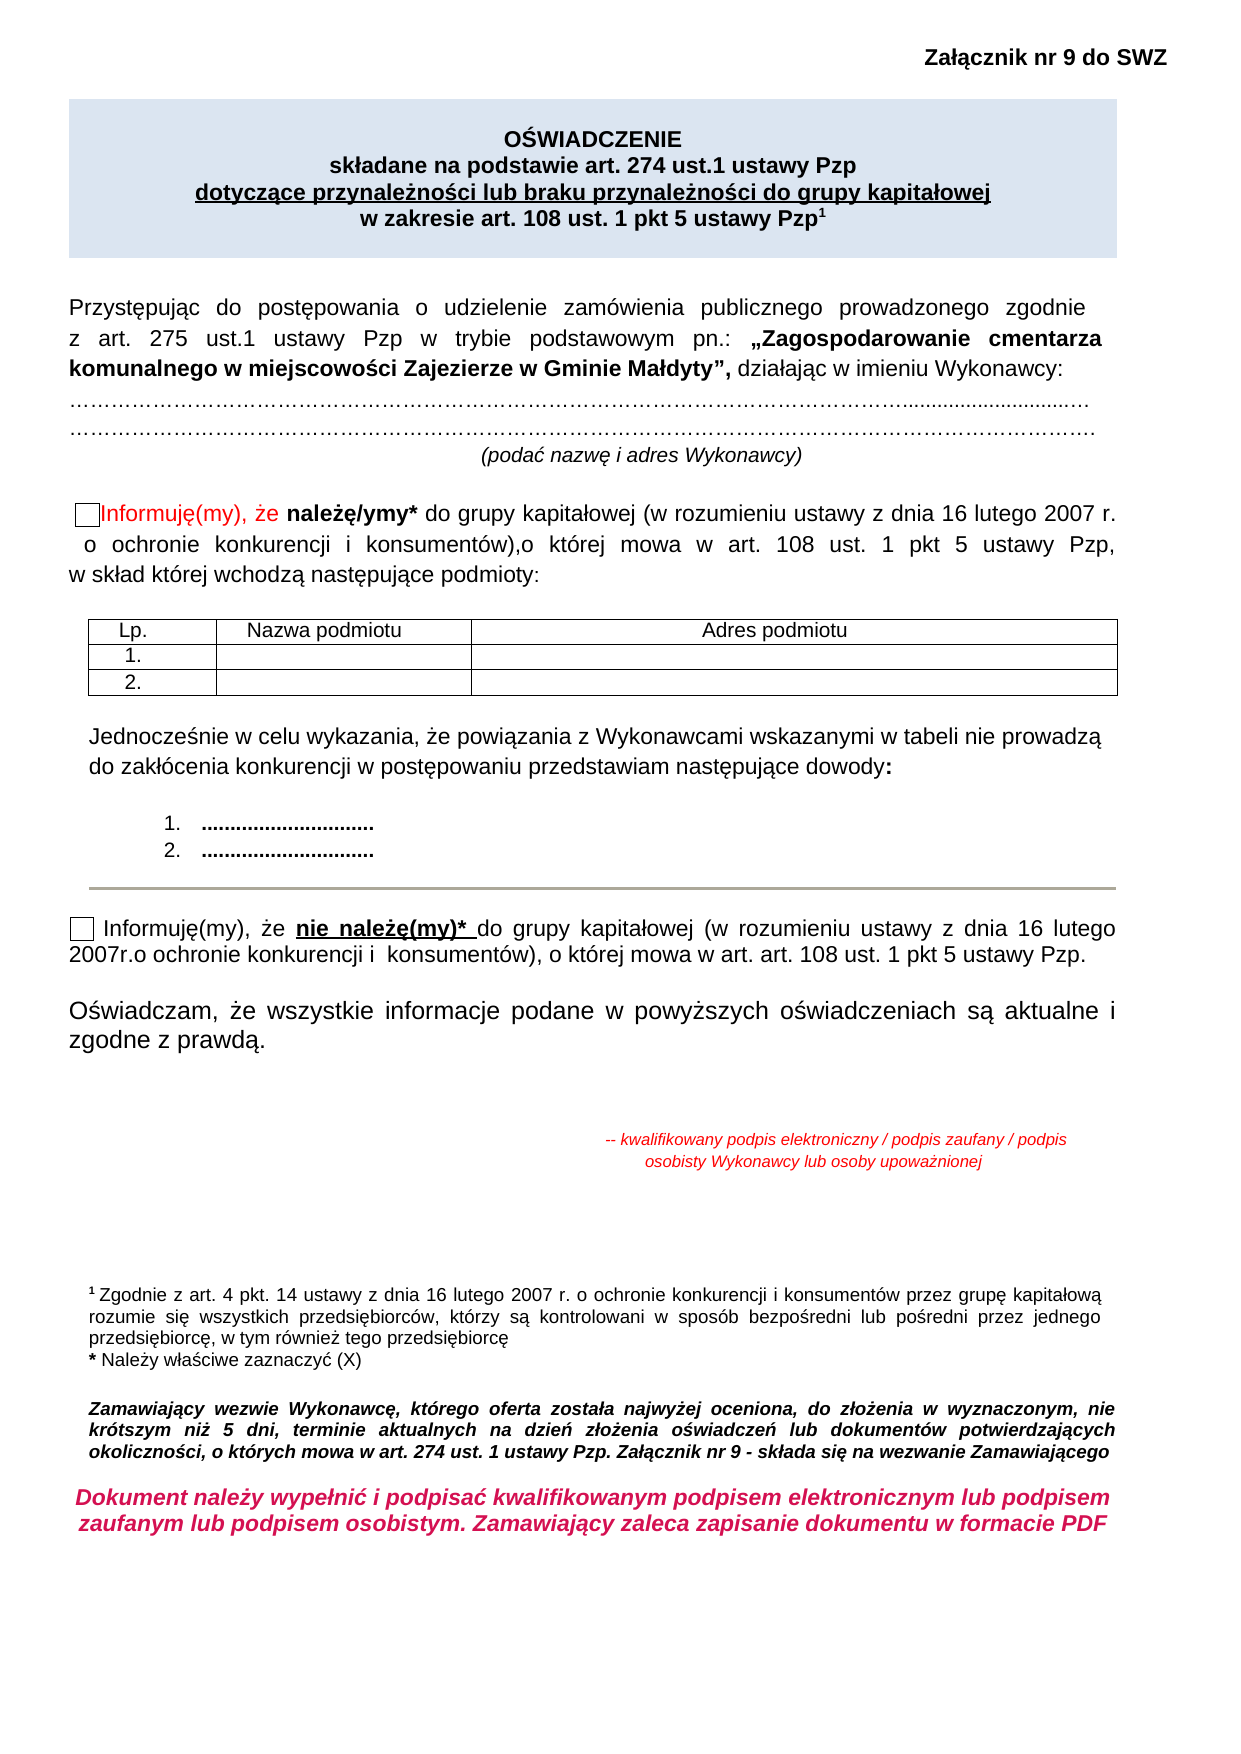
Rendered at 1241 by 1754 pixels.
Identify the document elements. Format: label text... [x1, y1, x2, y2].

text 1. .............................. [164, 813, 1117, 835]
table_cell [217, 670, 471, 694]
table_cell [217, 645, 471, 669]
table_header Lp. [89, 620, 216, 644]
text 2. .............................. [164, 838, 1117, 862]
text * Należy właściwe zaznaczyć (X) [89, 1349, 1167, 1370]
text -- kwalifikowany podpis elektroniczny / podpis zaufany / podpis osobisty Wykonawcy lub osoby upoważnionej [605, 1130, 1109, 1171]
text (podać nazwę i adres Wykonawcy) [481, 443, 1167, 467]
text 1 Zgodnie z art. 4 pkt. 14 ustawy z dnia 16 lutego 2007 r. o ochronie konkurencji i konsumentów przez grupę kapitałową rozumie się wszystkich przedsiębiorców, którzy są kontrolowani w sposób bezpośredni lub pośredni przez jednego przedsiębiorcę, w tym również tego przedsiębiorcę [89, 1284, 1102, 1349]
text ………………………………………………………………………………………………………….............................… [69, 388, 1167, 412]
text w zakresie art. 108 ust. 1 pkt 5 ustawy Pzp1 [69, 205, 1117, 231]
text Informuję(my), że należę/ymy* do grupy kapitałowej (w rozumieniu ustawy z dnia 16 lutego 2007 r. o ochronie konkurencji i konsumentów),o której mowa w art. 108 ust. 1 pkt 5 ustawy Pzp, w skład której wchodzą następujące podmioty: [69, 500, 1117, 587]
text dotyczące przynależności lub braku przynależności do grupy kapitałowej [69, 178, 1117, 205]
text …………………………………………………………………………………………………………………………………. [69, 416, 1167, 439]
text Przystępując do postępowania o udzielenie zamówienia publicznego prowadzonego zgodnie z art. 275 ust.1 ustawy Pzp w trybie podstawowym pn.: „Zagospodarowanie cmentarza komunalnego w miejscowości Zajezierze w Gminie Małdyty”, działając w imieniu Wykonawcy: [69, 294, 1102, 381]
text składane na podstawie art. 274 ust.1 ustawy Pzp [69, 152, 1117, 178]
text Zamawiający wezwie Wykonawcę, którego oferta została najwyżej oceniona, do złożenia w wyznaczonym, nie krótszym niż 5 dni, terminie aktualnych na dzień złożenia oświadczeń lub dokumentów potwierdzających okoliczności, o których mowa w art. 274 ust. 1 ustawy Pzp. Załącznik nr 9 - składa się na wezwanie Zamawiającego [89, 1397, 1117, 1462]
text Dokument należy wypełnić i podpisać kwalifikowanym podpisem elektronicznym lub podpisem zaufanym lub podpisem osobistym. Zamawiający zaleca zapisanie dokumentu w formacie PDF [69, 1484, 1117, 1536]
text OŚWIADCZENIE [69, 126, 1117, 152]
table_cell [472, 645, 1117, 669]
text Załącznik nr 9 do SWZ [69, 44, 1167, 71]
table_cell 1. [89, 645, 216, 669]
text Informuję(my), że nie należę(my)* do grupy kapitałowej (w rozumieniu ustawy z dnia 16 lutego 2007r.o ochronie konkurencji i konsumentów), o której mowa w art. art. 108 ust. 1 pkt 5 ustawy Pzp. [69, 914, 1117, 967]
table_cell 2. [89, 670, 216, 694]
table_header Nazwa podmiotu [217, 620, 471, 644]
text Oświadczam, że wszystkie informacje podane w powyższych oświadczeniach są aktualne i zgodne z prawdą. [69, 996, 1117, 1054]
table_cell [472, 670, 1117, 694]
table_header Adres podmiotu [472, 620, 1117, 644]
text Jednocześnie w celu wykazania, że powiązania z Wykonawcami wskazanymi w tabeli nie prowadzą do zakłócenia konkurencji w postępowaniu przedstawiam następujące dowody: [89, 723, 1117, 779]
